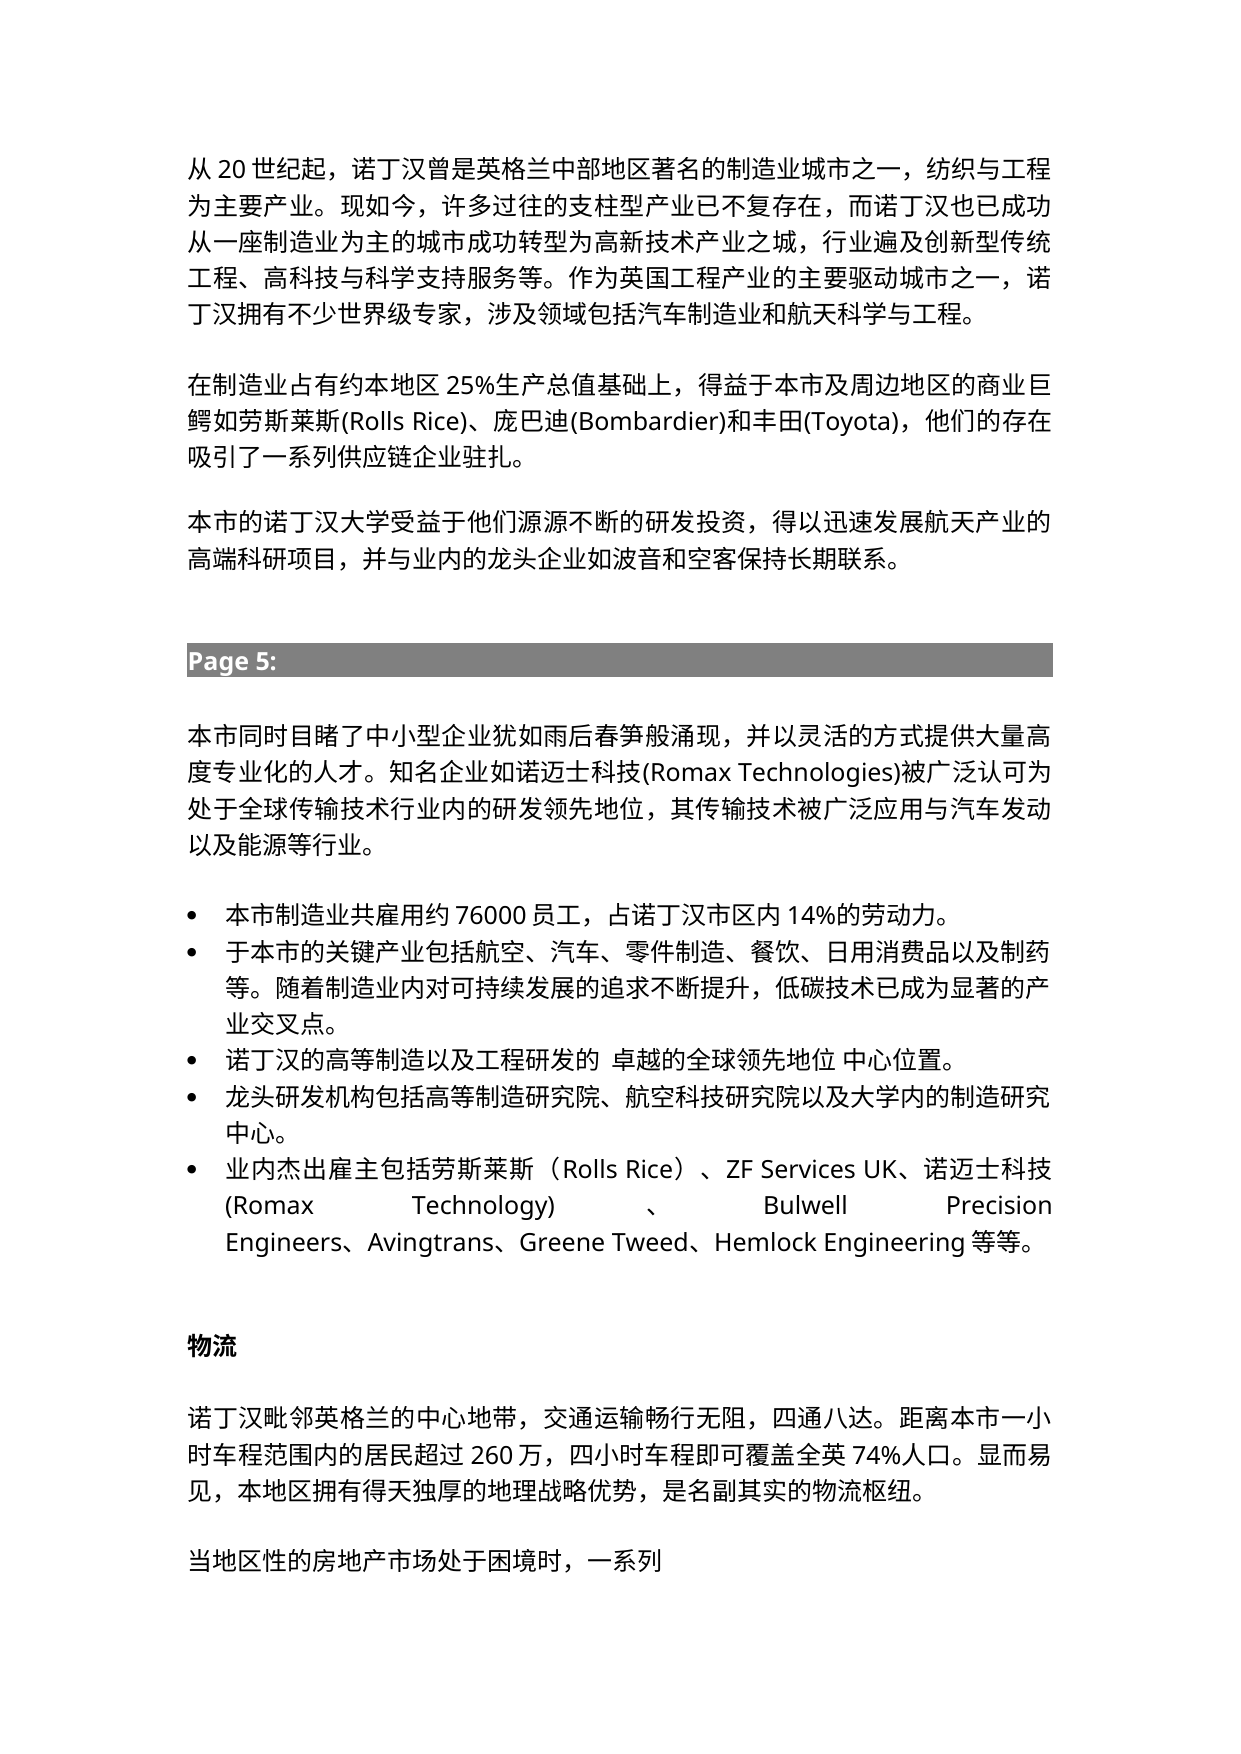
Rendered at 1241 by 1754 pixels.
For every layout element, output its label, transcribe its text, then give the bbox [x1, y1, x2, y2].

text 当地区性的房地产市场处于困境时，一系列 [187, 1542, 1053, 1578]
list 本市制造业共雇用约76000员工，占诺丁汉市区内14%的劳动力。 [187, 896, 1053, 932]
list 于本市的关键产业包括航空、汽车、零件制造、餐饮、日用消费品以及制药等。随着制造业内对可持续发展的追求不断提升，低碳技术已成为显著的产业交叉点。 [187, 932, 1053, 1041]
list 龙头研发机构包括高等制造研究院、航空科技研究院以及大学内的制造研究中心。 [187, 1077, 1053, 1149]
list 业内杰出雇主包括劳斯莱斯（Rolls Rice）、ZF Services UK、诺迈士科技(Romax Technology)、Bulwell Precision Engineers、Avingtrans、Greene Tweed、Hemlock Engineering等等。 [187, 1149, 1053, 1258]
text 诺丁汉毗邻英格兰的中心地带，交通运输畅行无阻，四通八达。距离本市一小时车程范围内的居民超过260万，四小时车程即可覆盖全英74%人口。显而易见，本地区拥有得天独厚的地理战略优势，是名副其实的物流枢纽。 [187, 1399, 1053, 1508]
text 本市同时目睹了中小型企业犹如雨后春笋般涌现，并以灵活的方式提供大量高度专业化的人才。知名企业如诺迈士科技(Romax Technologies)被广泛认可为处于全球传输技术行业内的研发领先地位，其传输技术被广泛应用与汽车发动以及能源等行业。 [187, 717, 1053, 862]
text Page 5: [187, 643, 1053, 677]
list 诺丁汉的高等制造以及工程研发的 卓越的全球领先地位 中心位置。 [187, 1041, 1053, 1077]
text 从20世纪起，诺丁汉曾是英格兰中部地区著名的制造业城市之一，纺织与工程为主要产业。现如今，许多过往的支柱型产业已不复存在，而诺丁汉也已成功从一座制造业为主的城市成功转型为高新技术产业之城，行业遍及创新型传统工程、高科技与科学支持服务等。作为英国工程产业的主要驱动城市之一，诺丁汉拥有不少世界级专家，涉及领域包括汽车制造业和航天科学与工程。 [187, 150, 1053, 331]
text 在制造业占有约本地区25%生产总值基础上，得益于本市及周边地区的商业巨鳄如劳斯莱斯(Rolls Rice)、庞巴迪(Bombardier)和丰田(Toyota)，他们的存在吸引了一系列供应链企业驻扎。 [187, 365, 1053, 474]
text 物流 [187, 1326, 1053, 1363]
text 本市的诺丁汉大学受益于他们源源不断的研发投资，得以迅速发展航天产业的高端科研项目，并与业内的龙头企业如波音和空客保持长期联系。 [187, 503, 1053, 575]
